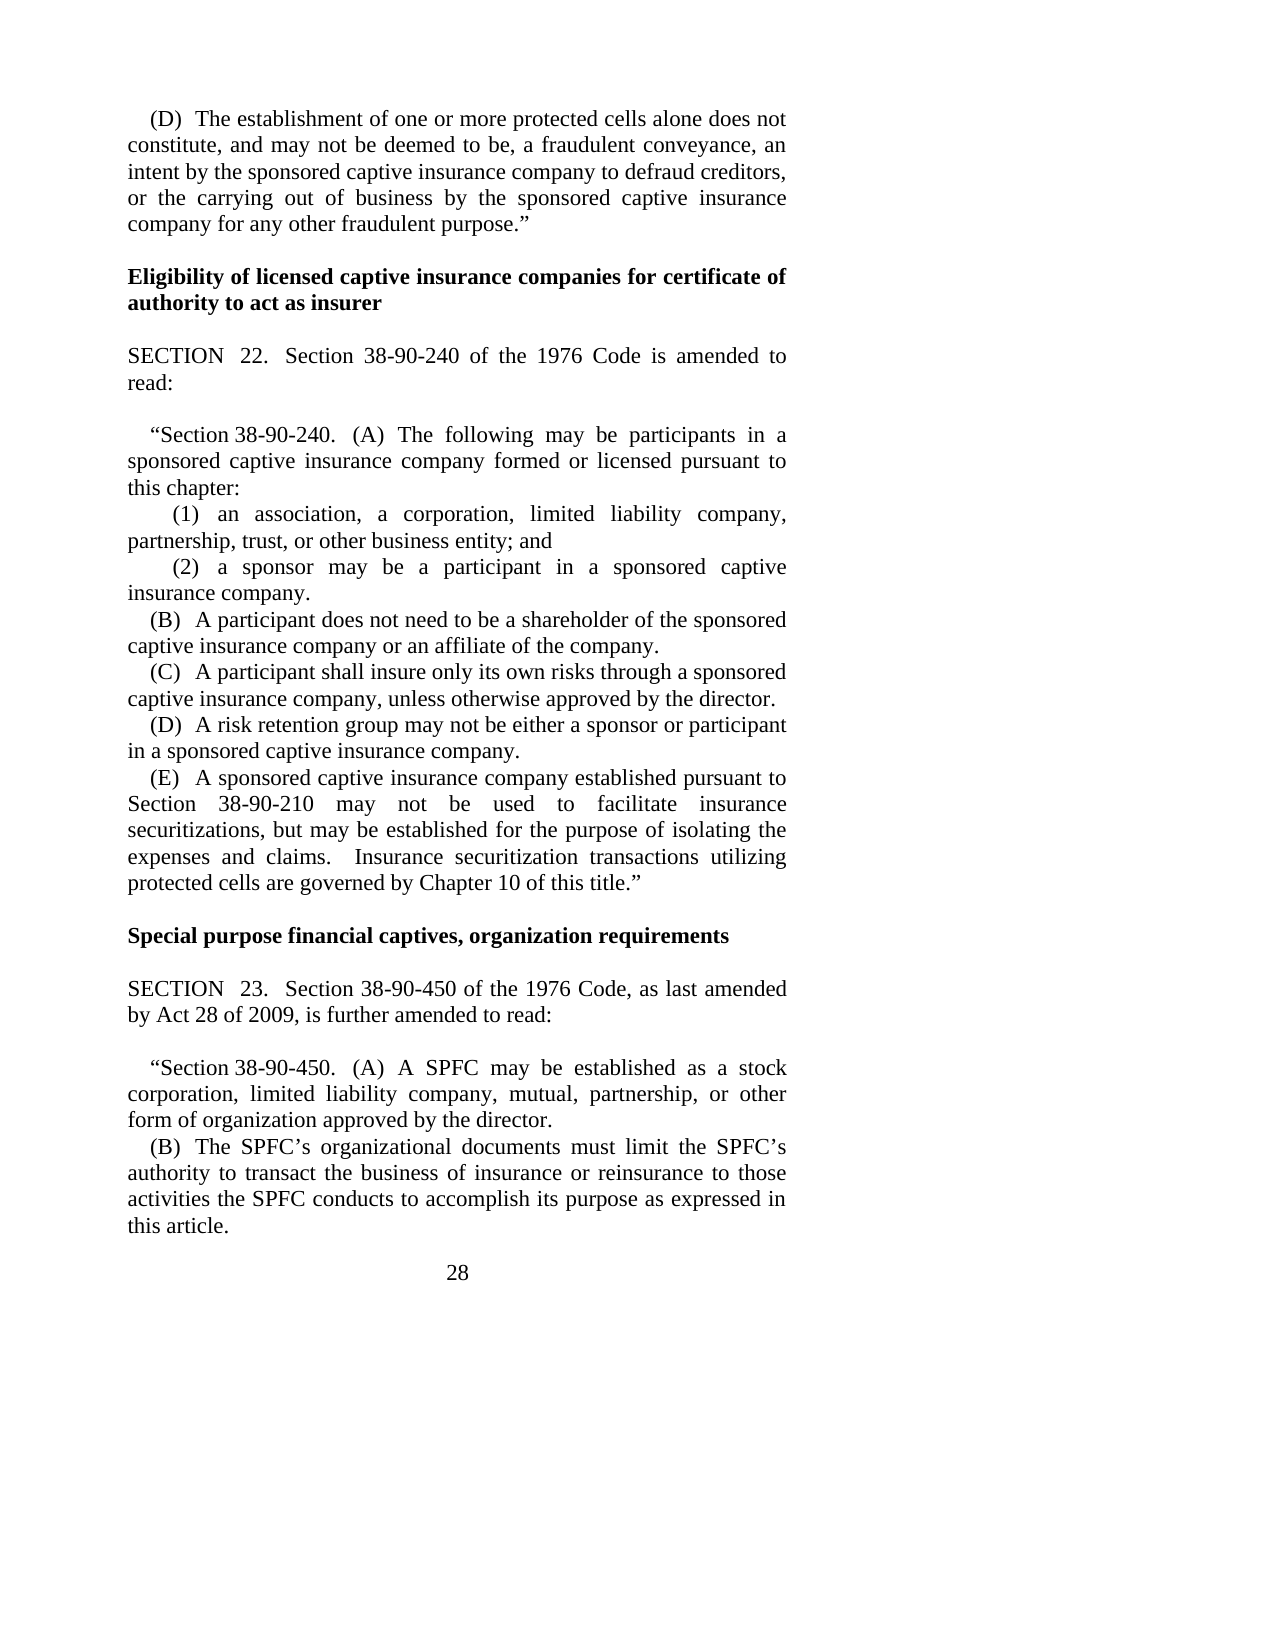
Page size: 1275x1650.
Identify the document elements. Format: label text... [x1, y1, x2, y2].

text (2) a sponsor may be a participant in a sponsored captive insurance company. [127, 553, 787, 606]
text (B) The SPFC’s organizational documents must limit the SPFC’s authority to transact the business of insurance or reinsurance to those activities the SPFC conducts to accomplish its purpose as expressed in this article. [127, 1133, 787, 1238]
text Eligibility of licensed captive insurance companies for certificate of authority to act as insurer [127, 263, 787, 316]
text (D) A risk retention group may not be either a sponsor or participant in a sponsored captive insurance company. [127, 711, 787, 764]
text “Section 38-90-450. (A) A SPFC may be established as a stock corporation, limited liability company, mutual, partnership, or other form of organization approved by the director. [127, 1054, 787, 1133]
text (B) A participant does not need to be a shareholder of the sponsored captive insurance company or an affiliate of the company. [127, 606, 787, 658]
text (D) The establishment of one or more protected cells alone does not constitute, and may not be deemed to be, a fraudulent conveyance, an intent by the sponsored captive insurance company to defraud creditors, or the carrying out of business by the sponsored captive insurance company for any other fraudulent purpose.” [127, 105, 787, 237]
text SECTION 22. Section 38-90-240 of the 1976 Code is amended to read: [127, 342, 787, 395]
text Special purpose financial captives, organization requirements [127, 922, 787, 948]
text “Section 38-90-240. (A) The following may be participants in a sponsored captive insurance company formed or licensed pursuant to this chapter: [127, 421, 787, 500]
text (C) A participant shall insure only its own risks through a sponsored captive insurance company, unless otherwise approved by the director. [127, 658, 787, 711]
text SECTION 23. Section 38-90-450 of the 1976 Code, as last amended by Act 28 of 2009, is further amended to read: [127, 975, 787, 1027]
text (1) an association, a corporation, limited liability company, partnership, trust, or other business entity; and [127, 500, 787, 553]
text (E) A sponsored captive insurance company established pursuant to Section 38-90-210 may not be used to facilitate insurance securitizations, but may be established for the purpose of isolating the expenses and claims. Insurance securitization transactions utilizing protected cells are governed by Chapter 10 of this title.” [127, 764, 787, 896]
